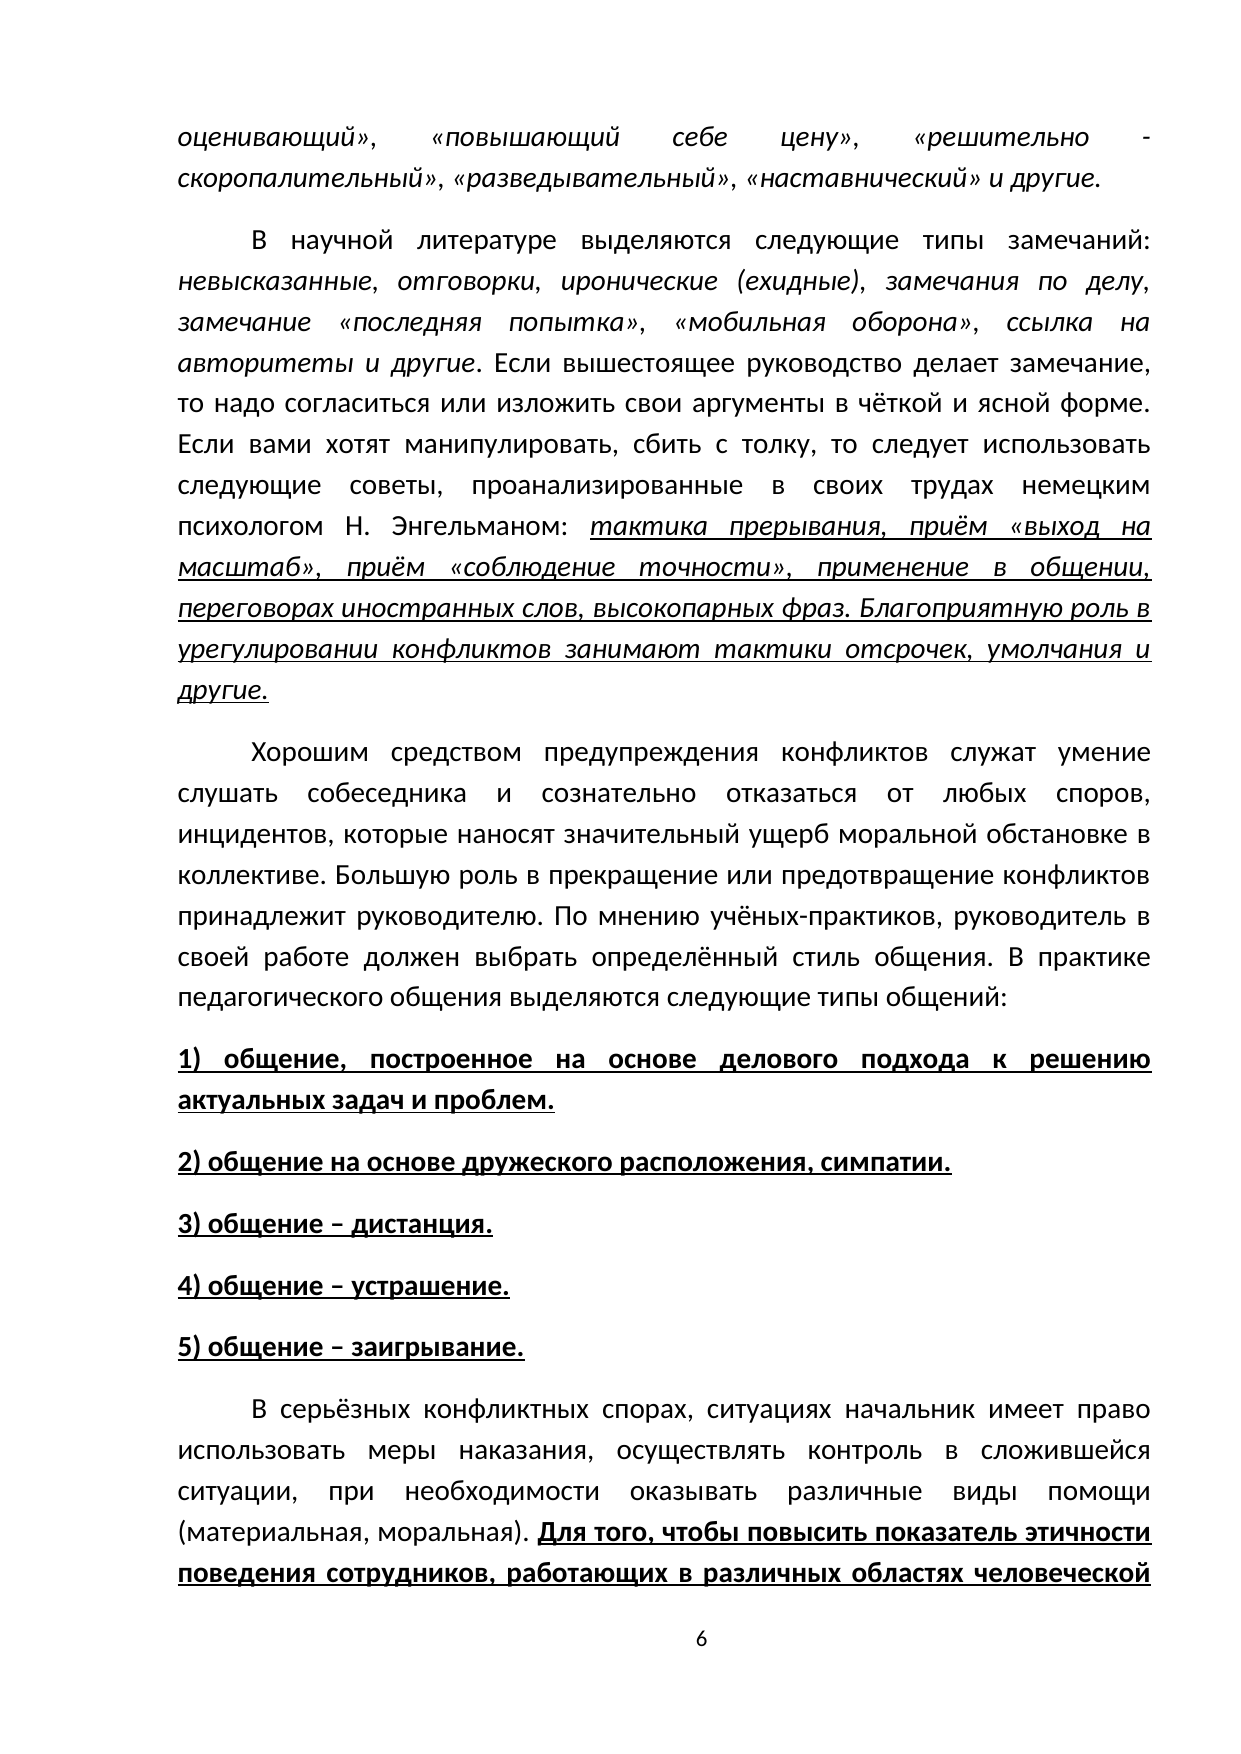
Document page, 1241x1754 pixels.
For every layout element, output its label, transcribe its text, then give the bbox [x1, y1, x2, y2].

text 4) общение – устрашение. [177, 1267, 1152, 1302]
text 3) общение – дистанция. [177, 1205, 1152, 1240]
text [177, 118, 1152, 195]
text В научной литературе выделяются следующие типы замечаний: невысказанные, отговорки, иронические (ехидные), замечания по делу, замечание «последняя попытка», «мобильная оборона», ссылка на авторитеты и другие. Если вышестоящее руководство делает замечание, то надо согласиться или изложить свои аргументы в чёткой и ясной форме. Если вами хотят манипулировать, сбить с толку, то следует использовать следующие советы, проанализированные в своих трудах немецким психологом Н. Энгельманом: тактика прерывания, приём «выход на масштаб», приём «соблюдение точности», применение в общении, переговорах иностранных слов, высокопарных фраз. Благоприятную роль в урегулировании конфликтов занимают тактики отсрочек, умолчания и другие. [177, 221, 1152, 579]
text 1) общение, построенное на основе делового подхода к решению актуальных задач и проблем. [177, 1040, 1152, 1071]
text В научной литературе выделяются следующие типы замечаний: невысказанные, отговорки, иронические (ехидные), замечания по делу, замечание «последняя попытка», «мобильная оборона», ссылка на авторитеты и другие. Если вышестоящее руководство делает замечание, то надо согласиться или изложить свои аргументы в чёткой и ясной форме. Если вами хотят манипулировать, сбить с толку, то следует использовать следующие советы, проанализированные в своих трудах немецким психологом Н. Энгельманом: тактика прерывания, приём «выход на масштаб», приём «соблюдение точности», применение в общении, переговорах иностранных слов, высокопарных фраз. Благоприятную роль в урегулировании конфликтов занимают тактики отсрочек, умолчания и другие. [177, 662, 1152, 707]
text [177, 1390, 1152, 1589]
text Хорошим средством предупреждения конфликтов служат умение слушать собеседника и сознательно отказаться от любых споров, инцидентов, которые наносят значительный ущерб моральной обстановке в коллективе. Большую роль в прекращение или предотвращение конфликтов принадлежит руководителю. По мнению учёных-практиков, руководитель в своей работе должен выбрать определённый стиль общения. В практике педагогического общения выделяются следующие типы общений: [177, 733, 1152, 1014]
text 5) общение – заигрывание. [177, 1328, 1152, 1364]
text 1) общение, построенное на основе делового подхода к решению актуальных задач и проблем. [177, 1072, 1152, 1117]
text 2) общение на основе дружеского расположения, симпатии. [177, 1143, 1152, 1179]
